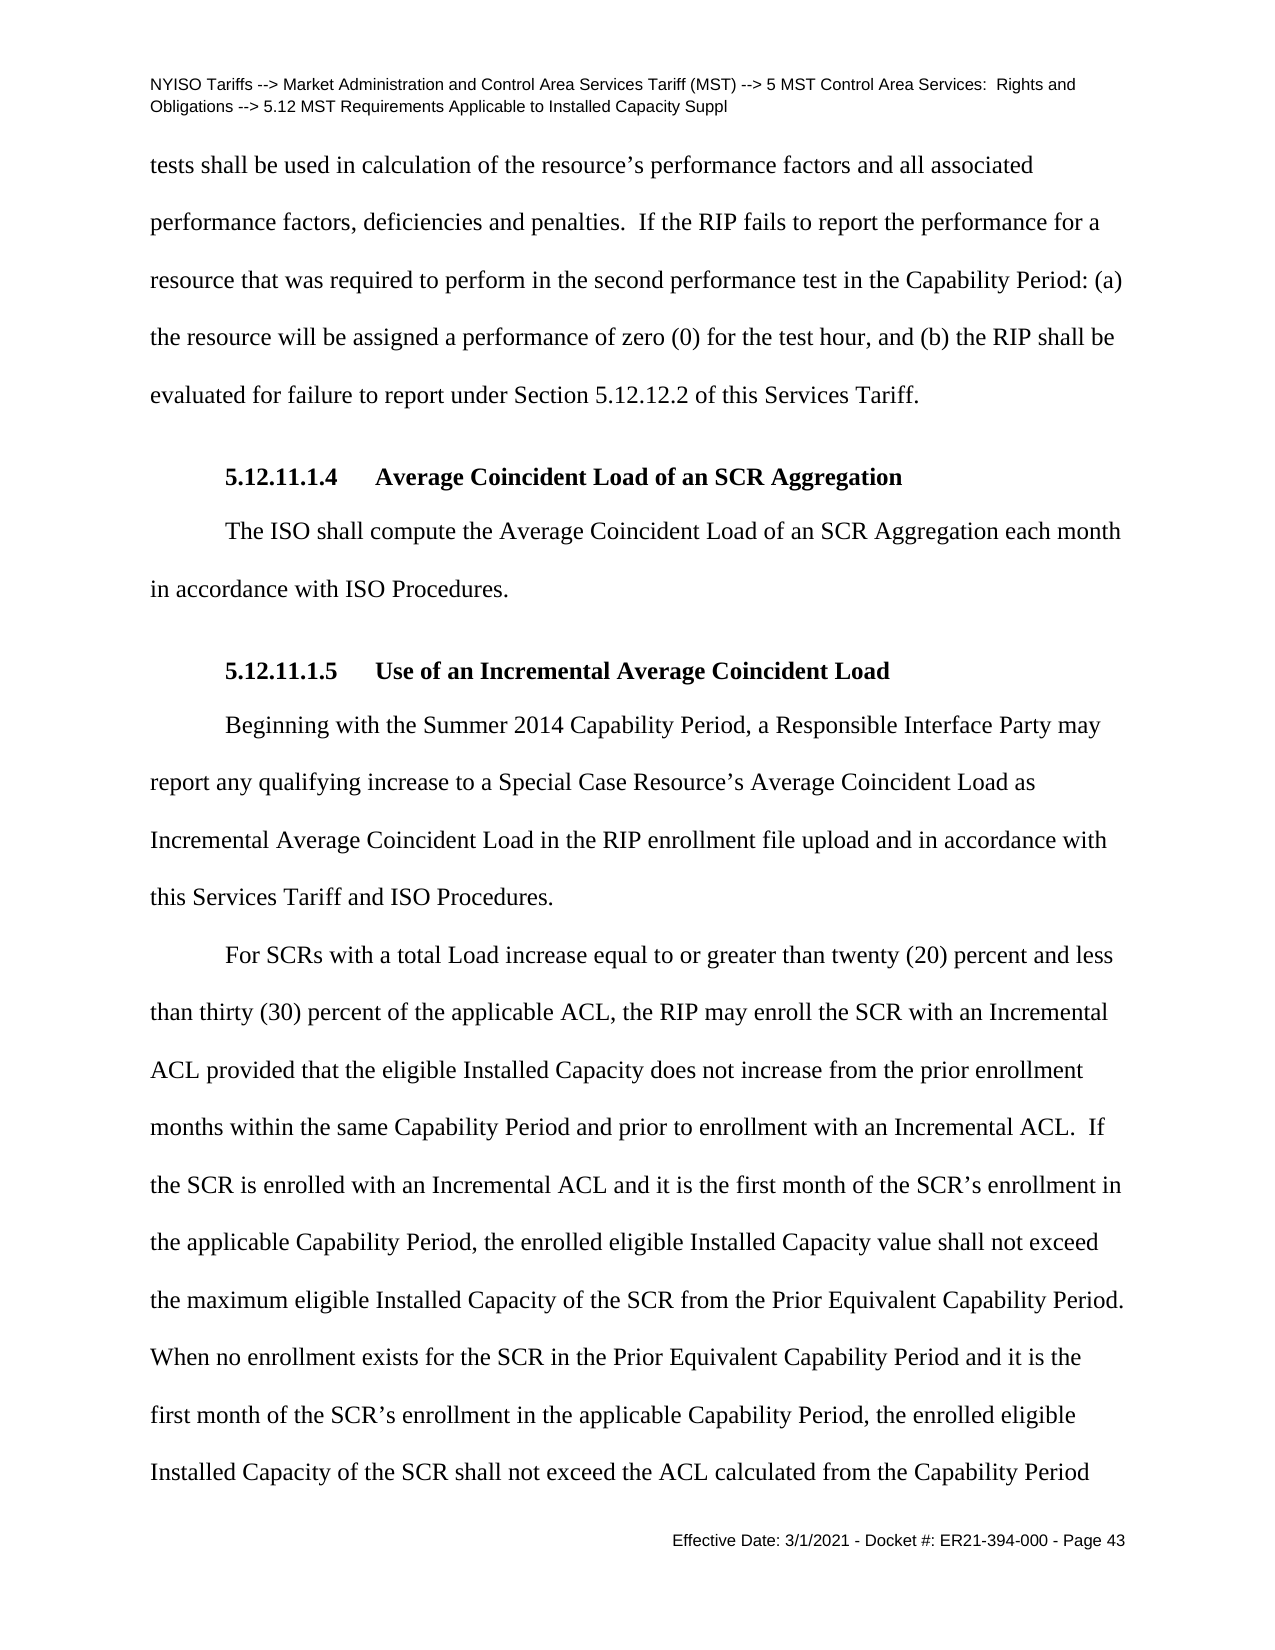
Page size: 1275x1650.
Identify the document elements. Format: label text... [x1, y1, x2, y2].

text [150, 940, 1125, 1486]
text The ISO shall compute the Average Coincident Load of an SCR Aggregation each month in accordance with ISO Procedures. [150, 516, 1125, 602]
text Beginning with the Summer 2014 Capability Period, a Responsible Interface Party may report any qualifying increase to a Special Case Resource’s Average Coincident Load as Incremental Average Coincident Load in the RIP enrollment file upload and in accordance with this Services Tariff and ISO Procedures. [150, 710, 1125, 911]
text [150, 150, 1125, 409]
subtitle 5.12.11.1.5 Use of an Incremental Average Coincident Load [225, 656, 1125, 685]
subtitle 5.12.11.1.4 Average Coincident Load of an SCR Aggregation [225, 462, 1125, 491]
